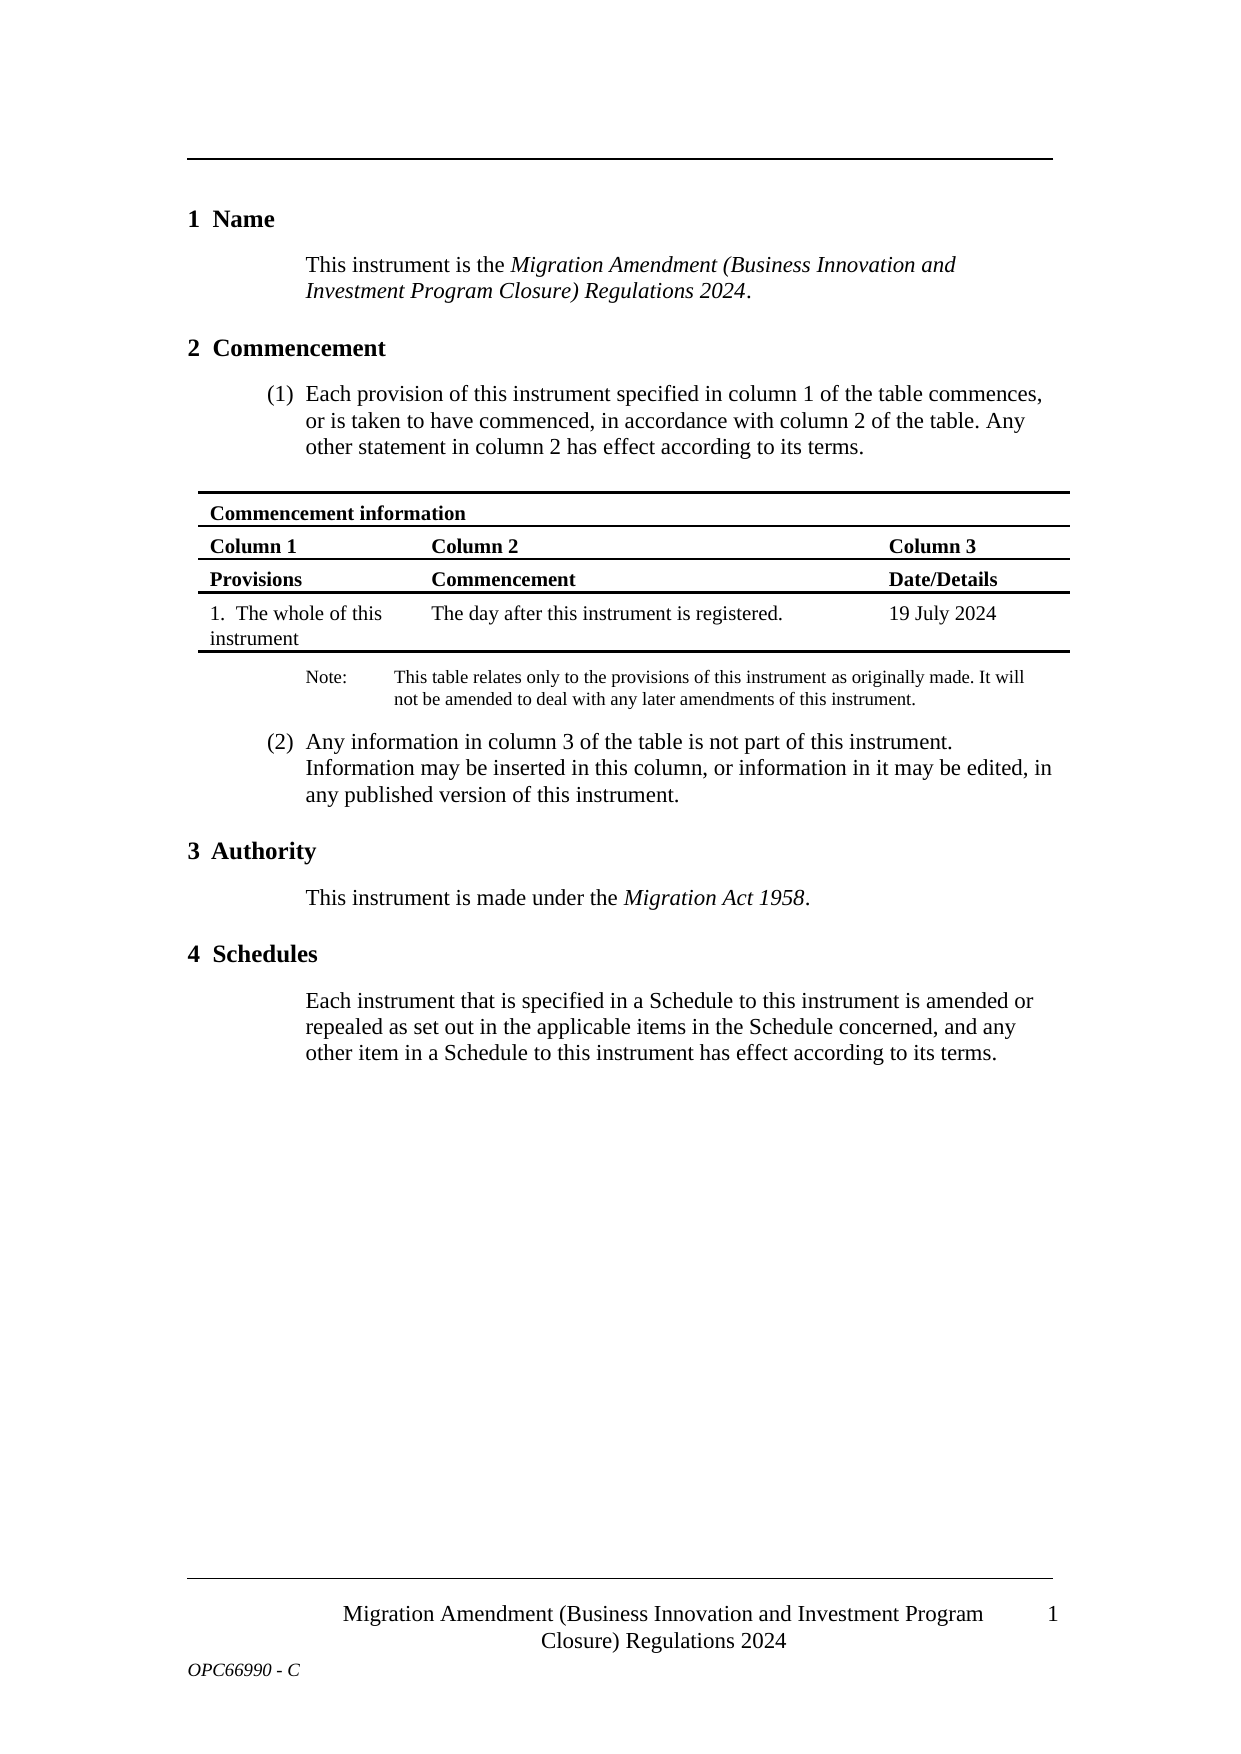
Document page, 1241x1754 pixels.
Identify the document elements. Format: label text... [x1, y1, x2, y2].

text This instrument is made under the Migration Act 1958. [187, 884, 1053, 910]
table_header Commencement information [198, 494, 1069, 525]
table_cell The day after this instrument is registered. [420, 594, 878, 650]
text 2 Commencement [187, 333, 1053, 362]
text 1 Name [187, 204, 1053, 232]
text (2) Any information in column 3 of the table is not part of this instrument. Information may be inserted in this column, or information in it may be edited, in any published version of this instrument. [187, 728, 1053, 807]
table_cell Column 2 [420, 527, 878, 558]
text Each instrument that is specified in a Schedule to this instrument is amended or repealed as set out in the applicable items in the Schedule concerned, and any other item in a Schedule to this instrument has effect according to its terms. [187, 987, 1053, 1066]
text 3 Authority [187, 836, 1053, 865]
table_cell Column 1 [198, 527, 420, 558]
table_cell 1. The whole of this instrument [198, 594, 420, 650]
table_cell Column 3 [878, 527, 1069, 558]
text 4 Schedules [187, 939, 1053, 968]
table_cell Provisions [198, 560, 420, 591]
table_cell Commencement [420, 560, 878, 591]
text This instrument is the Migration Amendment (Business Innovation and Investment Program Closure) Regulations 2024. [187, 251, 1053, 304]
text Note: This table relates only to the provisions of this instrument as originally made. It will not be amended to deal with any later amendments of this instrument. [305, 666, 1053, 709]
table_cell 19 July 2024 [878, 594, 1069, 650]
text (1) Each provision of this instrument specified in column 1 of the table commences, or is taken to have commenced, in accordance with column 2 of the table. Any other statement in column 2 has effect according to its terms. [187, 381, 1053, 459]
table_cell Date/Details [878, 560, 1069, 591]
